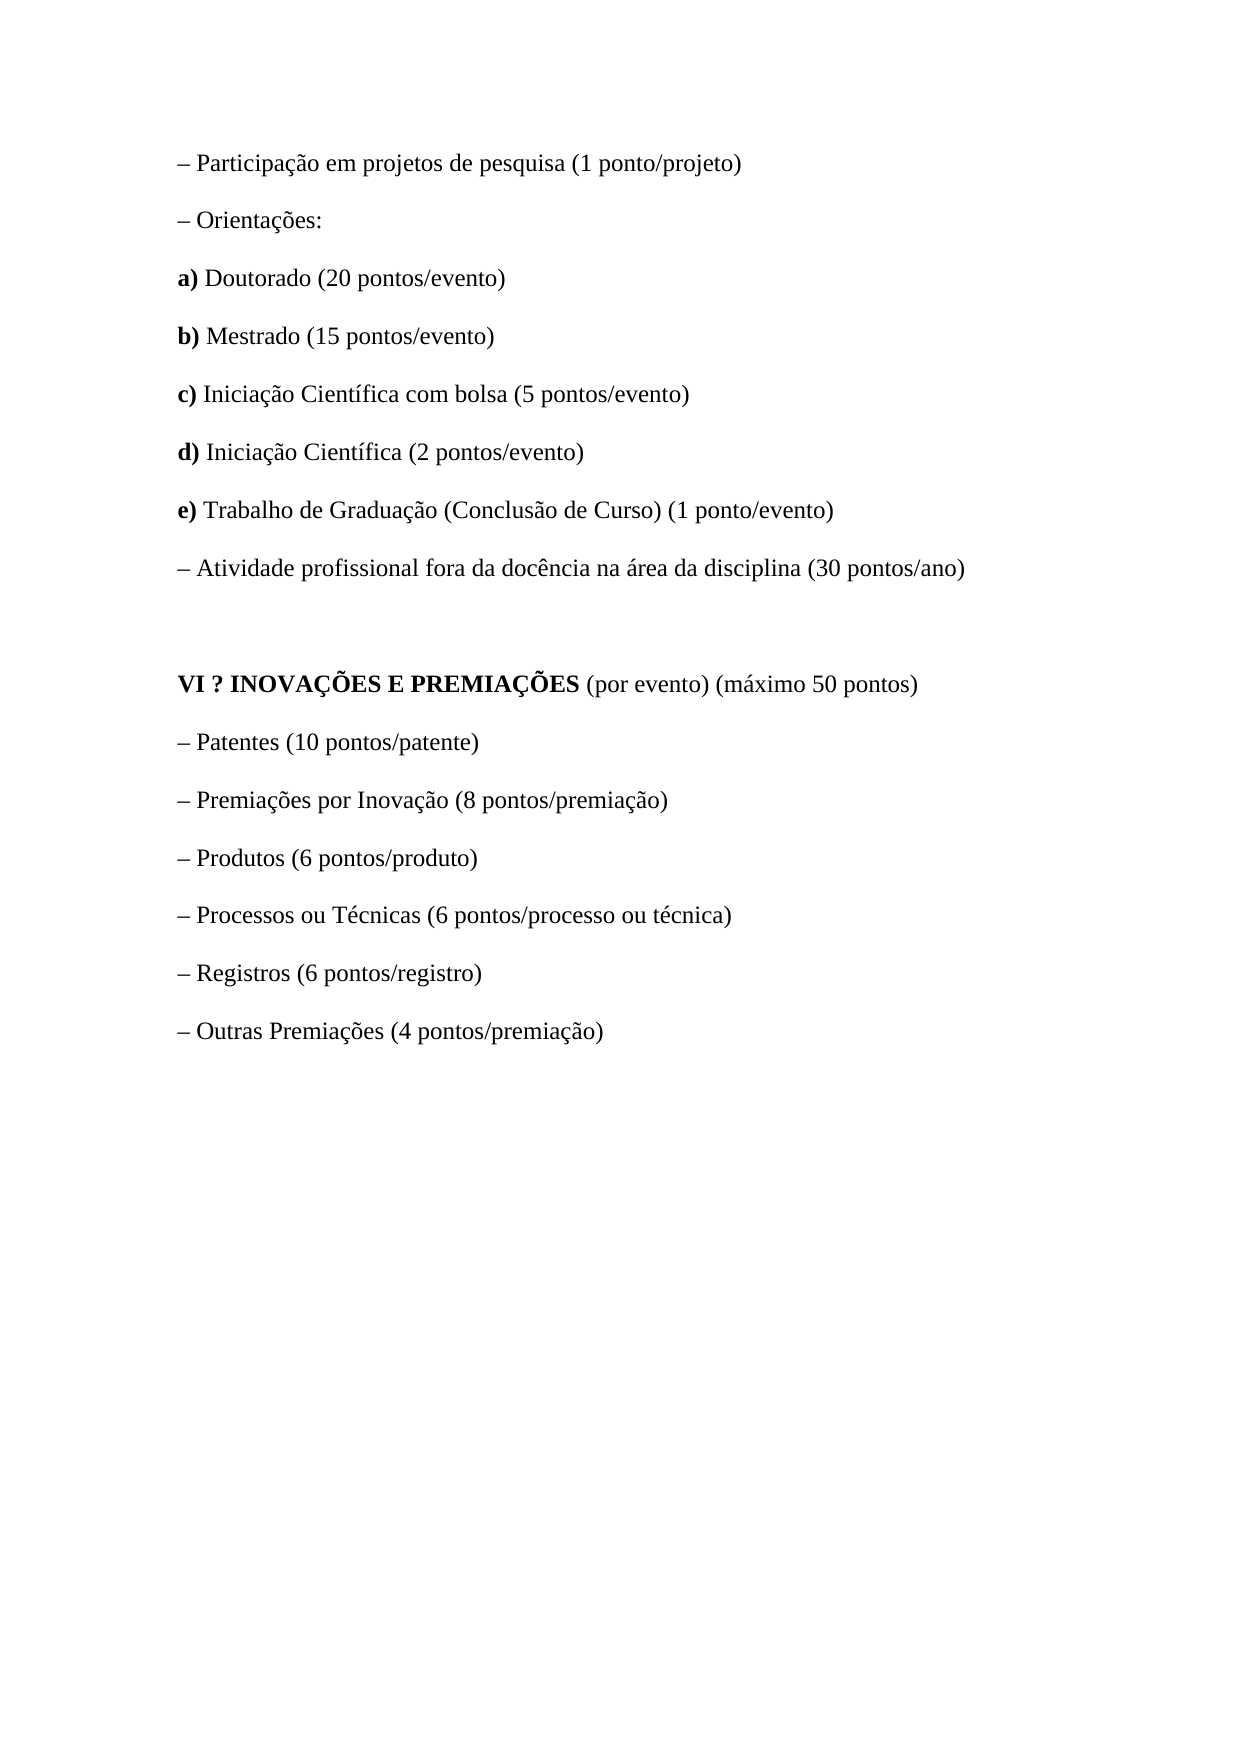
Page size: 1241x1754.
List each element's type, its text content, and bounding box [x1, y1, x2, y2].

text e) Trabalho de Graduação (Conclusão de Curso) (1 ponto/evento) [177, 495, 1063, 524]
text – Participação em projetos de pesquisa (1 ponto/projeto) [177, 148, 1063, 176]
text – Patentes (10 pontos/patente) [177, 727, 1063, 756]
text – Processos ou Técnicas (6 pontos/processo ou técnica) [177, 901, 1063, 929]
text c) Iniciação Científica com bolsa (5 pontos/evento) [177, 379, 1063, 408]
text – Premiações por Inovação (8 pontos/premiação) [177, 785, 1063, 813]
text – Registros (6 pontos/registro) [177, 958, 1063, 987]
text – Atividade profissional fora da docência na área da disciplina (30 pontos/ano) [177, 553, 1063, 582]
text d) Iniciação Científica (2 pontos/evento) [177, 437, 1063, 466]
text – Produtos (6 pontos/produto) [177, 843, 1063, 871]
text a) Doutorado (20 pontos/evento) [177, 263, 1063, 292]
text – Orientações: [177, 206, 1063, 234]
text – Outras Premiações (4 pontos/premiação) [177, 1016, 1063, 1045]
text b) Mestrado (15 pontos/evento) [177, 321, 1063, 350]
text VI ? INOVAÇÕES E PREMIAÇÕES (por evento) (máximo 50 pontos) [177, 669, 1063, 698]
